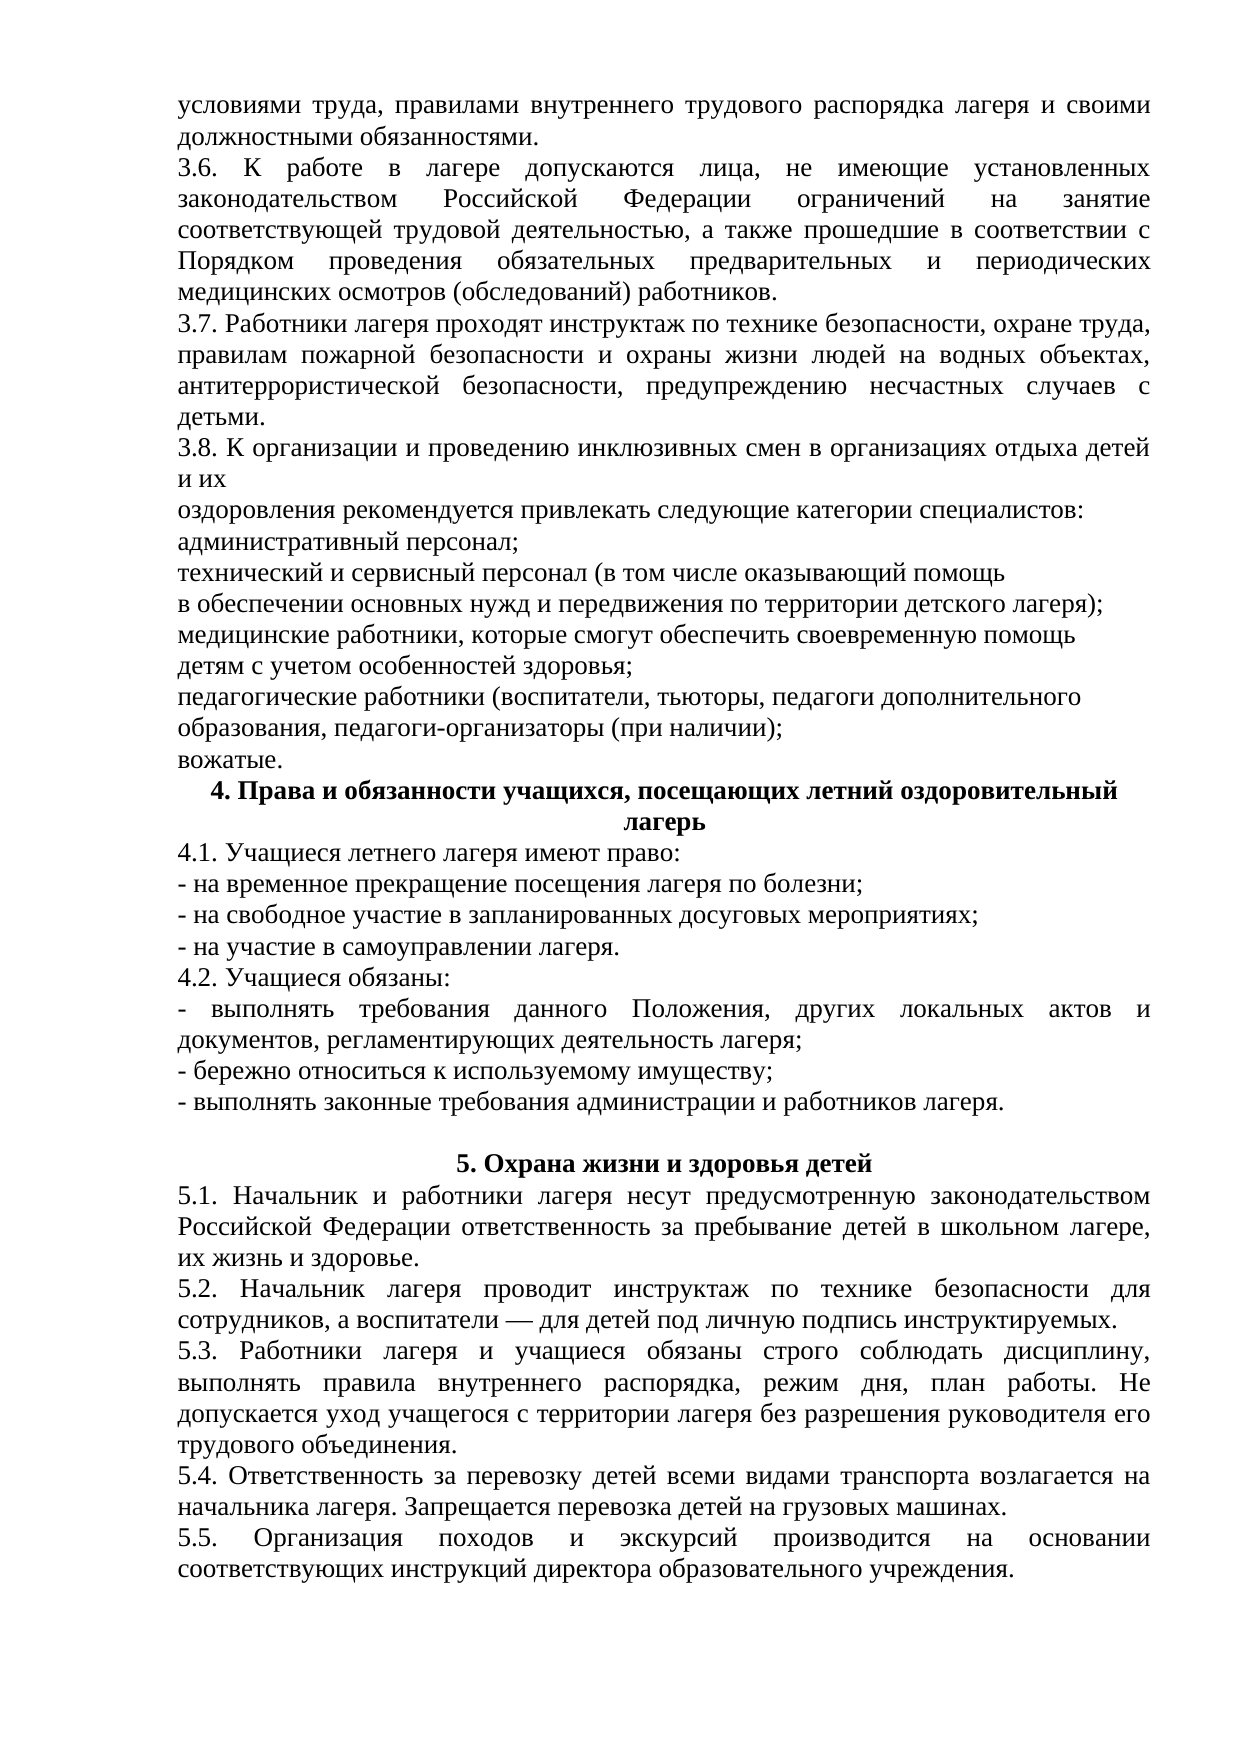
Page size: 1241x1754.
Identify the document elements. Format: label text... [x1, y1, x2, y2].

text 5.2. Начальник лагеря проводит инструктаж по технике безопасности для сотрудников, а воспитатели — для детей под личную подпись инструктируемых. [177, 1272, 1152, 1334]
text - выполнять требования данного Положения, других локальных актов и документов, регламентирующих деятельность лагеря; [177, 992, 1152, 1054]
text 3.8. К организации и проведению инклюзивных смен в организациях отдыха детей и их [177, 431, 1152, 493]
text 5.4. Ответственность за перевозку детей всеми видами транспорта возлагается на начальника лагеря. Запрещается перевозка детей на грузовых машинах. [177, 1459, 1152, 1521]
text медицинские работники, которые смогут обеспечить своевременную помощь [177, 618, 1152, 649]
text 5. Охрана жизни и здоровья детей [177, 1148, 1152, 1179]
text технический и сервисный персонал (в том числе оказывающий помощь [177, 556, 1152, 587]
text 5.1. Начальник и работники лагеря несут предусмотренную законодательством Российской Федерации ответственность за пребывание детей в школьном лагере, их жизнь и здоровье. [177, 1179, 1152, 1272]
text детям с учетом особенностей здоровья; [177, 649, 1152, 680]
text - выполнять законные требования администрации и работников лагеря. [177, 1085, 1152, 1116]
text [177, 89, 1152, 151]
text - на временное прекращение посещения лагеря по болезни; [177, 867, 1152, 898]
text - на участие в самоуправлении лагеря. [177, 929, 1152, 961]
text 3.6. К работе в лагере допускаются лица, не имеющие установленных законодательством Российской Федерации ограничений на занятие соответствующей трудовой деятельностью, а также прошедшие в соответствии с Порядком проведения обязательных предварительных и периодических медицинских осмотров (обследований) работников. [177, 151, 1152, 307]
text 5.3. Работники лагеря и учащиеся обязаны строго соблюдать дисциплину, выполнять правила внутреннего распорядка, режим дня, план работы. Не допускается уход учащегося с территории лагеря без разрешения руководителя его трудового объединения. [177, 1334, 1152, 1459]
text - на свободное участие в запланированных досуговых мероприятиях; [177, 898, 1152, 929]
text оздоровления рекомендуется привлекать следующие категории специалистов: [177, 493, 1152, 525]
text образования, педагоги-организаторы (при наличии); [177, 712, 1152, 743]
text 4.2. Учащиеся обязаны: [177, 961, 1152, 992]
text педагогические работники (воспитатели, тьюторы, педагоги дополнительного [177, 680, 1152, 712]
text - бережно относиться к используемому имуществу; [177, 1054, 1152, 1085]
text 4. Права и обязанности учащихся, посещающих летний оздоровительный лагерь [177, 774, 1152, 836]
text 4.1. Учащиеся летнего лагеря имеют право: [177, 836, 1152, 867]
text 3.7. Работники лагеря проходят инструктаж по технике безопасности, охране труда, правилам пожарной безопасности и охраны жизни людей на водных объектах, антитеррористической безопасности, предупреждению несчастных случаев с детьми. [177, 307, 1152, 431]
text в обеспечении основных нужд и передвижения по территории детского лагеря); [177, 587, 1152, 618]
text административный персонал; [177, 525, 1152, 556]
text 5.5. Организация походов и экскурсий производится на основании соответствующих инструкций директора образовательного учреждения. [177, 1521, 1152, 1584]
text вожатые. [177, 743, 1152, 774]
